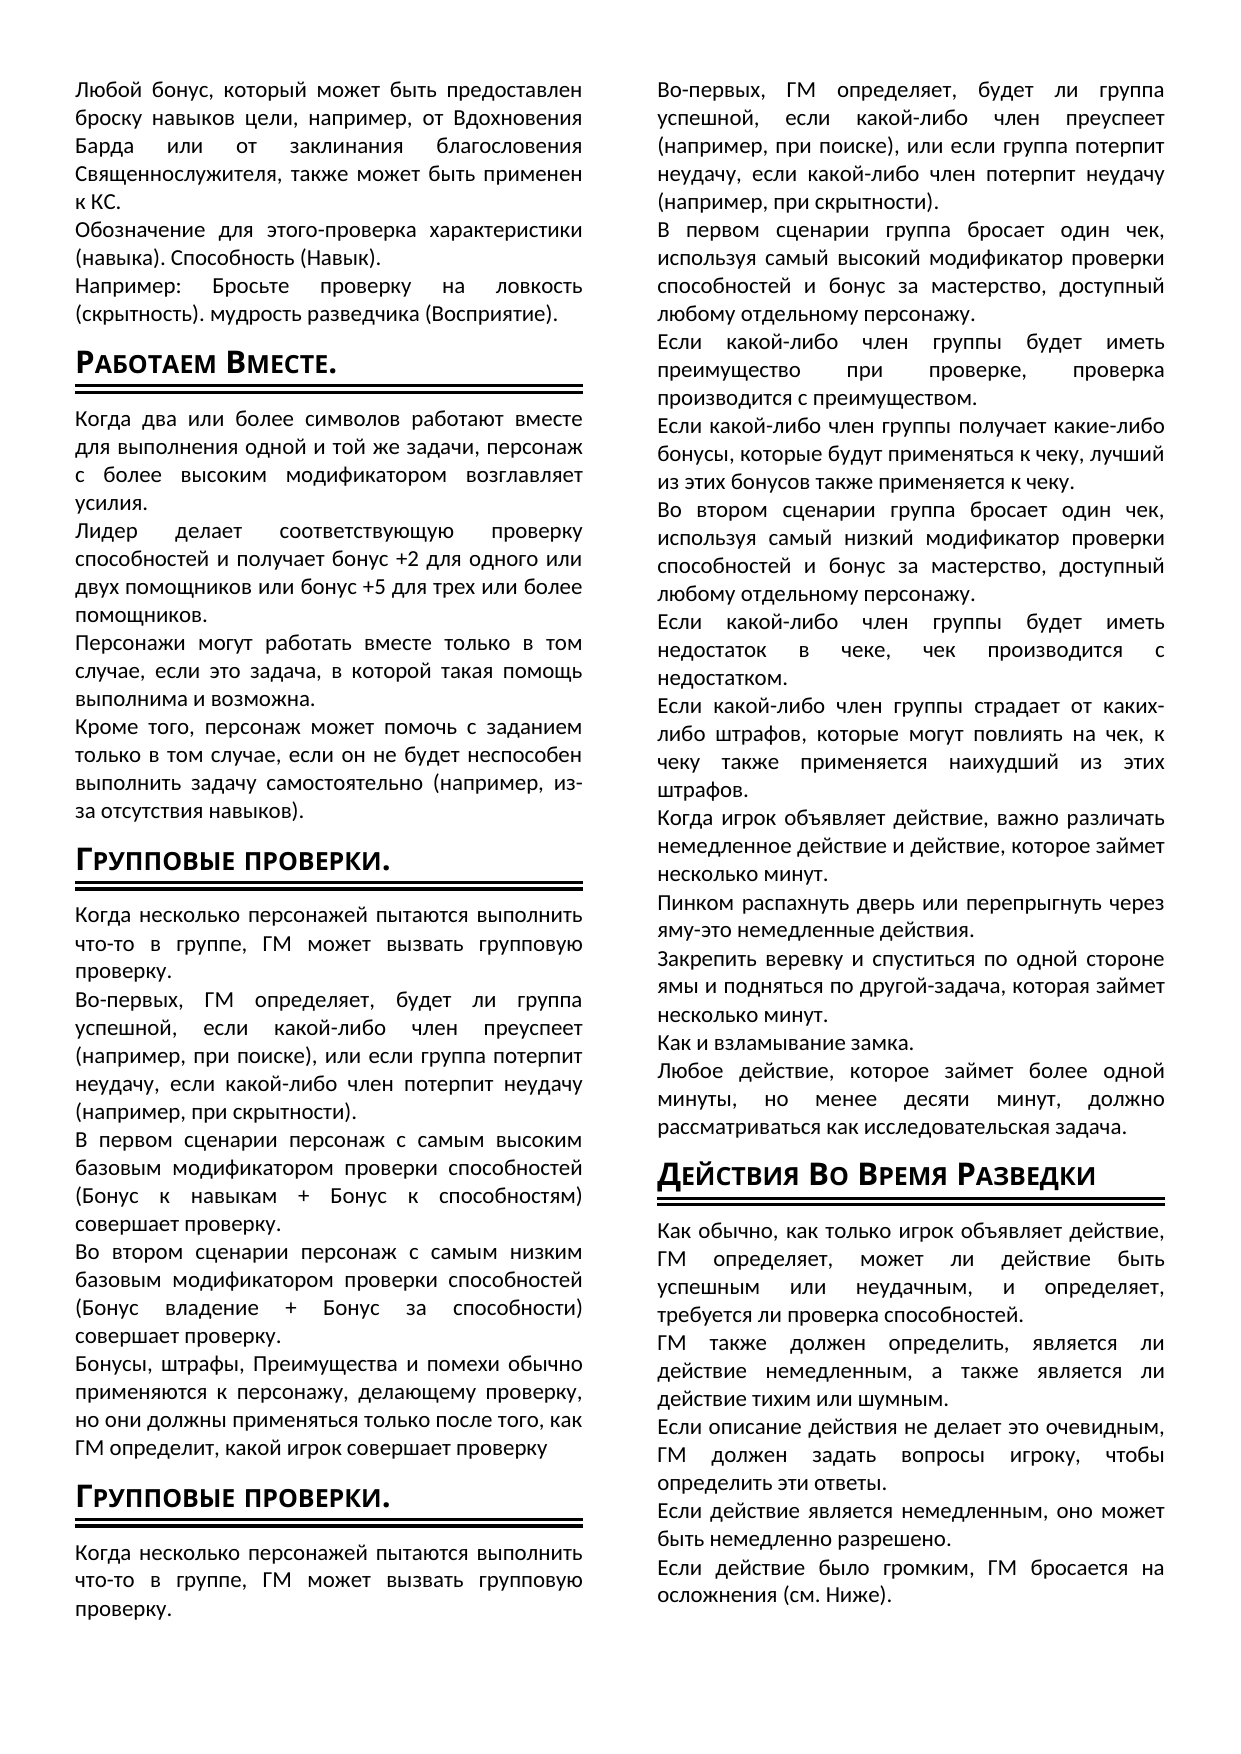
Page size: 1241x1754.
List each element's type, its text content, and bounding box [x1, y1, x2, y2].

subtitle Групповые проверки. [75, 1473, 583, 1518]
text Если какой-либо член группы страдает от каких-либо штрафов, которые могут повлиять на чек, к чеку также применяется наихудший из этих штрафов. [657, 691, 1165, 803]
text Любой бонус, который может быть предоставлен броску навыков цели, например, от Вдохновения Барда или от заклинания благословения Священнослужителя, также может быть применен к КC. [75, 75, 583, 215]
text Во втором сценарии группа бросает один чек, используя самый низкий модификатор проверки способностей и бонус за мастерство, доступный любому отдельному персонажу. [657, 495, 1165, 607]
text Если какой-либо член группы получает какие-либо бонусы, которые будут применяться к чеку, лучший из этих бонусов также применяется к чеку. [657, 411, 1165, 495]
text Если какой-либо член группы будет иметь недостаток в чеке, чек производится с недостатком. [657, 607, 1165, 691]
text Во втором сценарии персонаж с самым низким базовым модификатором проверки способностей (Бонус владение + Бонус за способности) совершает проверку. [75, 1237, 583, 1349]
text В первом сценарии персонаж с самым высоким базовым модификатором проверки способностей (Бонус к навыкам + Бонус к способностям) совершает проверку. [75, 1125, 583, 1237]
text Обозначение для этого-проверка характеристики (навыка). Способность (Навык). [75, 215, 583, 271]
text Когда несколько персонажей пытаются выполнить что-то в группе, ГМ может вызвать групповую проверку. [75, 1538, 583, 1622]
text ГМ также должен определить, является ли действие немедленным, а также является ли действие тихим или шумным. [657, 1328, 1165, 1412]
text Когда несколько персонажей пытаются выполнить что-то в группе, ГМ может вызвать групповую проверку. [75, 901, 583, 985]
text Как обычно, как только игрок объявляет действие, ГМ определяет, может ли действие быть успешным или неудачным, и определяет, требуется ли проверка способностей. [657, 1216, 1165, 1328]
text Например: Бросьте проверку на ловкость (скрытность). мудрость разведчика (Восприятие). [75, 271, 583, 327]
text Когда игрок объявляет действие, важно различать немедленное действие и действие, которое займет несколько минут. [657, 803, 1165, 888]
text Когда два или более символов работают вместе для выполнения одной и той же задачи, персонаж с более высоким модификатором возглавляет усилия. [75, 404, 583, 516]
text Если действие было громким, ГМ бросается на осложнения (см. Ниже). [657, 1553, 1165, 1609]
text Если какой-либо член группы будет иметь преимущество при проверке, проверка производится с преимуществом. [657, 327, 1165, 411]
text Закрепить веревку и спуститься по одной стороне ямы и подняться по другой-задача, которая займет несколько минут. [657, 944, 1165, 1028]
text Любое действие, которое займет более одной минуты, но менее десяти минут, должно рассматриваться как исследовательская задача. [657, 1056, 1165, 1140]
text Как и взламывание замка. [657, 1028, 1165, 1056]
text Пинком распахнуть дверь или перепрыгнуть через яму-это немедленные действия. [657, 888, 1165, 944]
text Бонусы, штрафы, Преимущества и помехи обычно применяются к персонажу, делающему проверку, но они должны применяться только после того, как ГМ определит, какой игрок совершает проверку [75, 1349, 583, 1461]
text В первом сценарии группа бросает один чек, используя самый высокий модификатор проверки способностей и бонус за мастерство, доступный любому отдельному персонажу. [657, 215, 1165, 327]
text Во-первых, ГМ определяет, будет ли группа успешной, если какой-либо член преуспеет (например, при поиске), или если группа потерпит неудачу, если какой-либо член потерпит неудачу (например, при скрытности). [657, 75, 1165, 215]
subtitle Групповые проверки. [75, 837, 583, 881]
text Если действие является немедленным, оно может быть немедленно разрешено. [657, 1497, 1165, 1553]
text Если описание действия не делает это очевидным, ГМ должен задать вопросы игроку, чтобы определить эти ответы. [657, 1412, 1165, 1497]
text Кроме того, персонаж может помочь с заданием только в том случае, если он не будет неспособен выполнить задачу самостоятельно (например, из-за отсутствия навыков). [75, 712, 583, 824]
subtitle Работаем Вместе. [75, 340, 583, 384]
text Персонажи могут работать вместе только в том случае, если это задача, в которой такая помощь выполнима и возможна. [75, 628, 583, 712]
subtitle Действия Во Время Разведки [657, 1152, 1165, 1197]
text Во-первых, ГМ определяет, будет ли группа успешной, если какой-либо член преуспеет (например, при поиске), или если группа потерпит неудачу, если какой-либо член потерпит неудачу (например, при скрытности). [75, 985, 583, 1125]
text Лидер делает соответствующую проверку способностей и получает бонус +2 для одного или двух помощников или бонус +5 для трех или более помощников. [75, 516, 583, 628]
